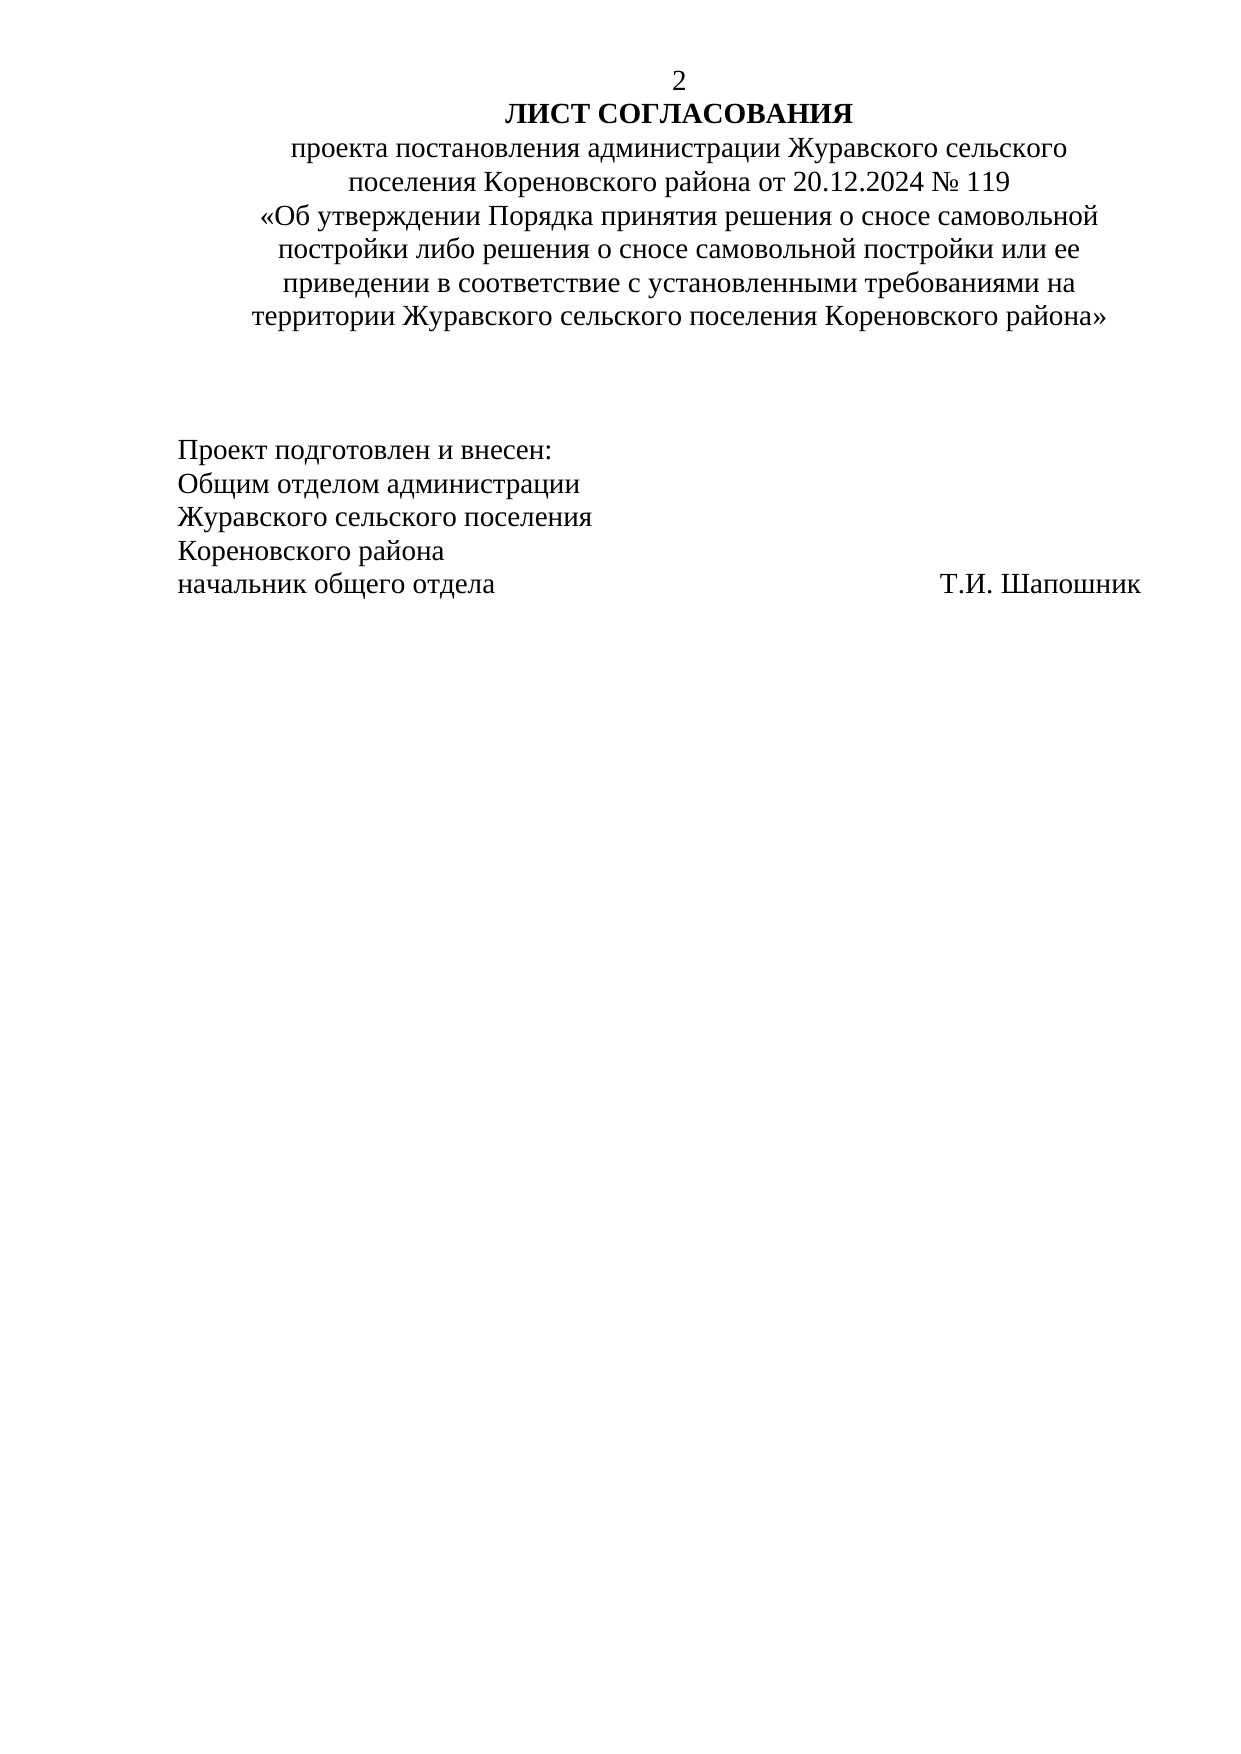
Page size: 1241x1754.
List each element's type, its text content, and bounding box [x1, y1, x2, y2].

text приведении в соответствие с установленными требованиями на [177, 265, 1181, 298]
text Общим отделом администрации [177, 466, 1181, 499]
text постройки либо решения о сносе самовольной постройки или ее [177, 231, 1181, 265]
text Журавского сельского поселения [177, 499, 1181, 533]
text начальник общего отдела Т.И. Шапошник [177, 567, 1181, 600]
text ЛИСТ СОГЛАСОВАНИЯ [177, 97, 1181, 130]
text Проект подготовлен и внесен: [177, 432, 1181, 466]
text поселения Кореновского района от 20.12.2024 № 119 [177, 164, 1181, 198]
text 2 [177, 63, 1181, 97]
text Кореновского района [177, 533, 1181, 567]
text проекта постановления администрации Журавского сельского [177, 130, 1181, 164]
text территории Журавского сельского поселения Кореновского района» [177, 298, 1181, 332]
text «Об утверждении Порядка принятия решения о сносе самовольной [177, 198, 1181, 231]
